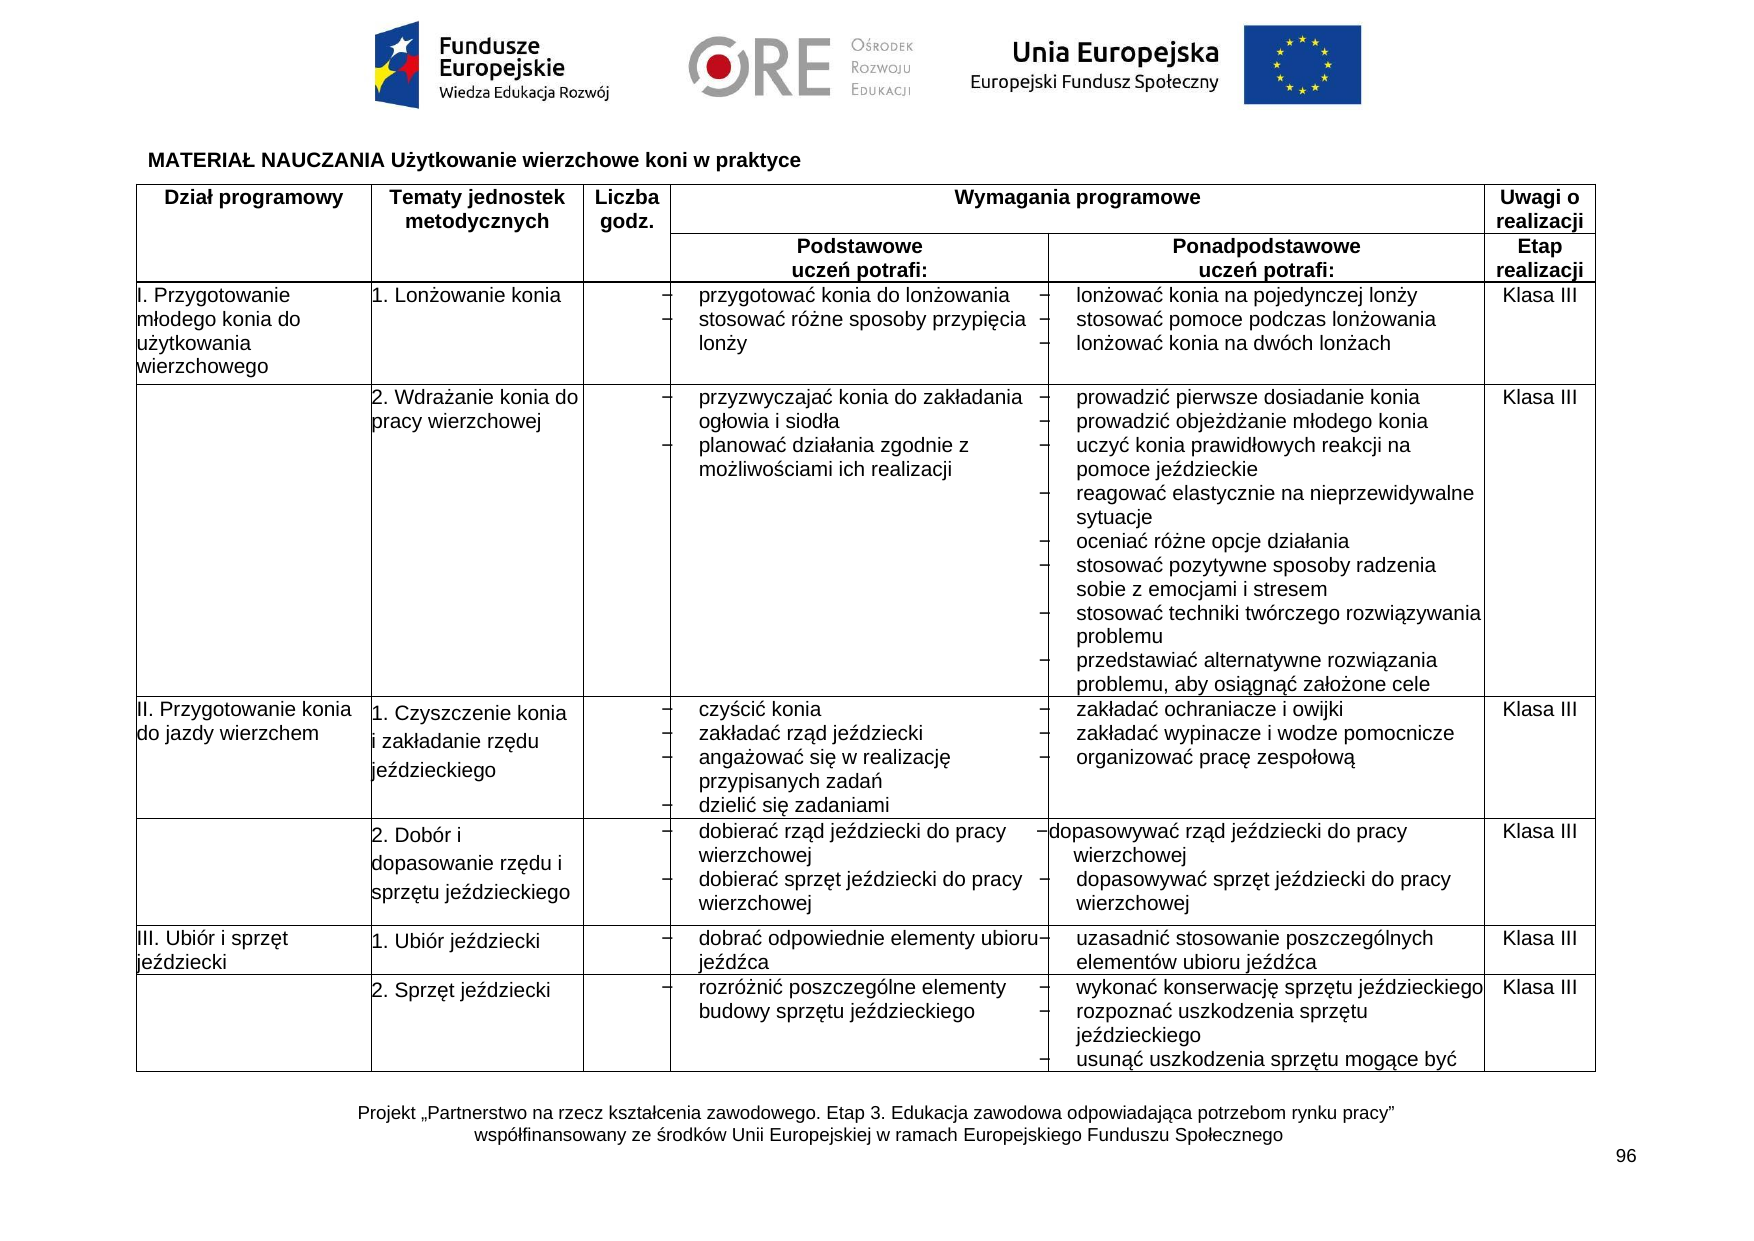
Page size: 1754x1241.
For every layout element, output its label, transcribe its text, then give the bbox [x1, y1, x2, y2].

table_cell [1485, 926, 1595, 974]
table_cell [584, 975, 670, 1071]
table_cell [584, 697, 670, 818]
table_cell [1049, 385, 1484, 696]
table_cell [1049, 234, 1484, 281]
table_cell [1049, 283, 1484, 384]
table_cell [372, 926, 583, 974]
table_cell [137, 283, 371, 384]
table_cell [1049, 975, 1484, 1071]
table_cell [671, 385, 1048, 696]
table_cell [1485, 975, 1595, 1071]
text MATERIAŁ NAUCZANIA Użytkowanie wierzchowe koni w praktyce [148, 148, 1606, 172]
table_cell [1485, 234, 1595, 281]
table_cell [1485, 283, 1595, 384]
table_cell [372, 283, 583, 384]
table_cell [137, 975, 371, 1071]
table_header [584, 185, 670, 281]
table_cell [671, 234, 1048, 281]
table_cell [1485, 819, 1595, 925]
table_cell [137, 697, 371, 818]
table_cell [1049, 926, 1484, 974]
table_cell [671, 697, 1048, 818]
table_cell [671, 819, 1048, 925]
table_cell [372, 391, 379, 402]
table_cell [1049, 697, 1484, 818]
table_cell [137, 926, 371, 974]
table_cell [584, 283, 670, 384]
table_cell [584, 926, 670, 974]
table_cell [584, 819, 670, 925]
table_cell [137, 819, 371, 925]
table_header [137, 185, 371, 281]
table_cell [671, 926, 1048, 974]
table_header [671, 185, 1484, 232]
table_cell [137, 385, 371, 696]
picture [353, 0, 1388, 130]
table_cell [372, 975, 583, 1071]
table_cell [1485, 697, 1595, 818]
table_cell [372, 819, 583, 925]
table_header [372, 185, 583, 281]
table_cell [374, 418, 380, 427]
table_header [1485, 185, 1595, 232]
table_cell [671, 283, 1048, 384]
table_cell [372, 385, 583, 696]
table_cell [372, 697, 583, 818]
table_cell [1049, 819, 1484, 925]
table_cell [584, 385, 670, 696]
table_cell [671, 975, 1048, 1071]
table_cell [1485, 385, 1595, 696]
